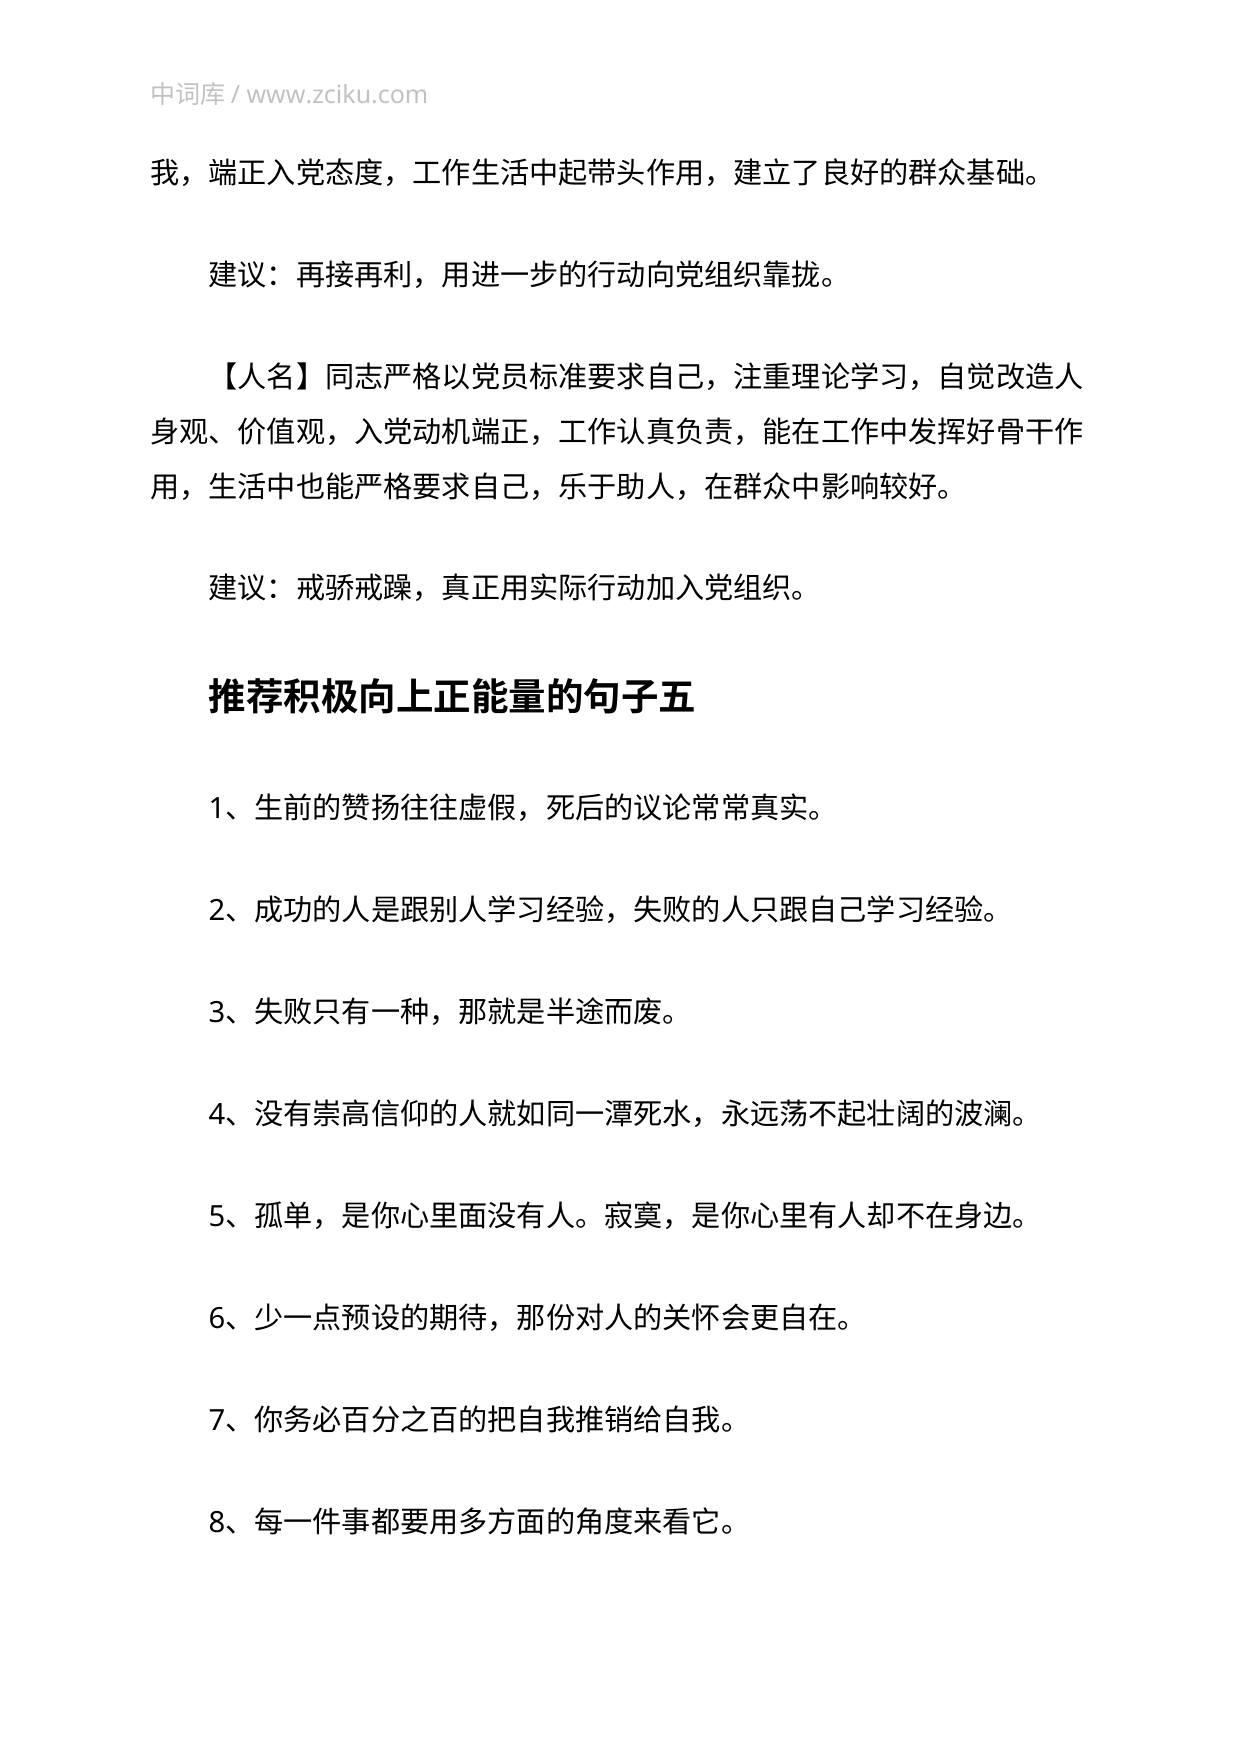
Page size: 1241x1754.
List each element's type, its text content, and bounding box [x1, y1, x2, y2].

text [150, 150, 1090, 192]
text 5、孤单，是你心里面没有人。寂寞，是你心里有人却不在身边。 [150, 1192, 1090, 1234]
text 6、少一点预设的期待，那份对人的关怀会更自在。 [150, 1294, 1090, 1337]
text 3、失败只有一种，那就是半途而废。 [150, 988, 1090, 1031]
text 【人名】同志严格以党员标准要求自己，注重理论学习，自觉改造人身观、价值观，入党动机端正，工作认真负责，能在工作中发挥好骨干作用，生活中也能严格要求自己，乐于助人，在群众中影响较好。 [150, 353, 1090, 506]
text 8、每一件事都要用多方面的角度来看它。 [150, 1498, 1090, 1541]
text 推荐积极向上正能量的句子五 [150, 667, 1090, 721]
text 建议：戒骄戒躁，真正用实际行动加入党组织。 [150, 565, 1090, 607]
text 7、你务必百分之百的把自我推销给自我。 [150, 1396, 1090, 1438]
text 1、生前的赞扬往往虚假，死后的议论常常真实。 [150, 784, 1090, 827]
text 建议：再接再利，用进一步的行动向党组织靠拢。 [150, 252, 1090, 294]
text 2、成功的人是跟别人学习经验，失败的人只跟自己学习经验。 [150, 886, 1090, 929]
text 4、没有崇高信仰的人就如同一潭死水，永远荡不起壮阔的波澜。 [150, 1090, 1090, 1133]
